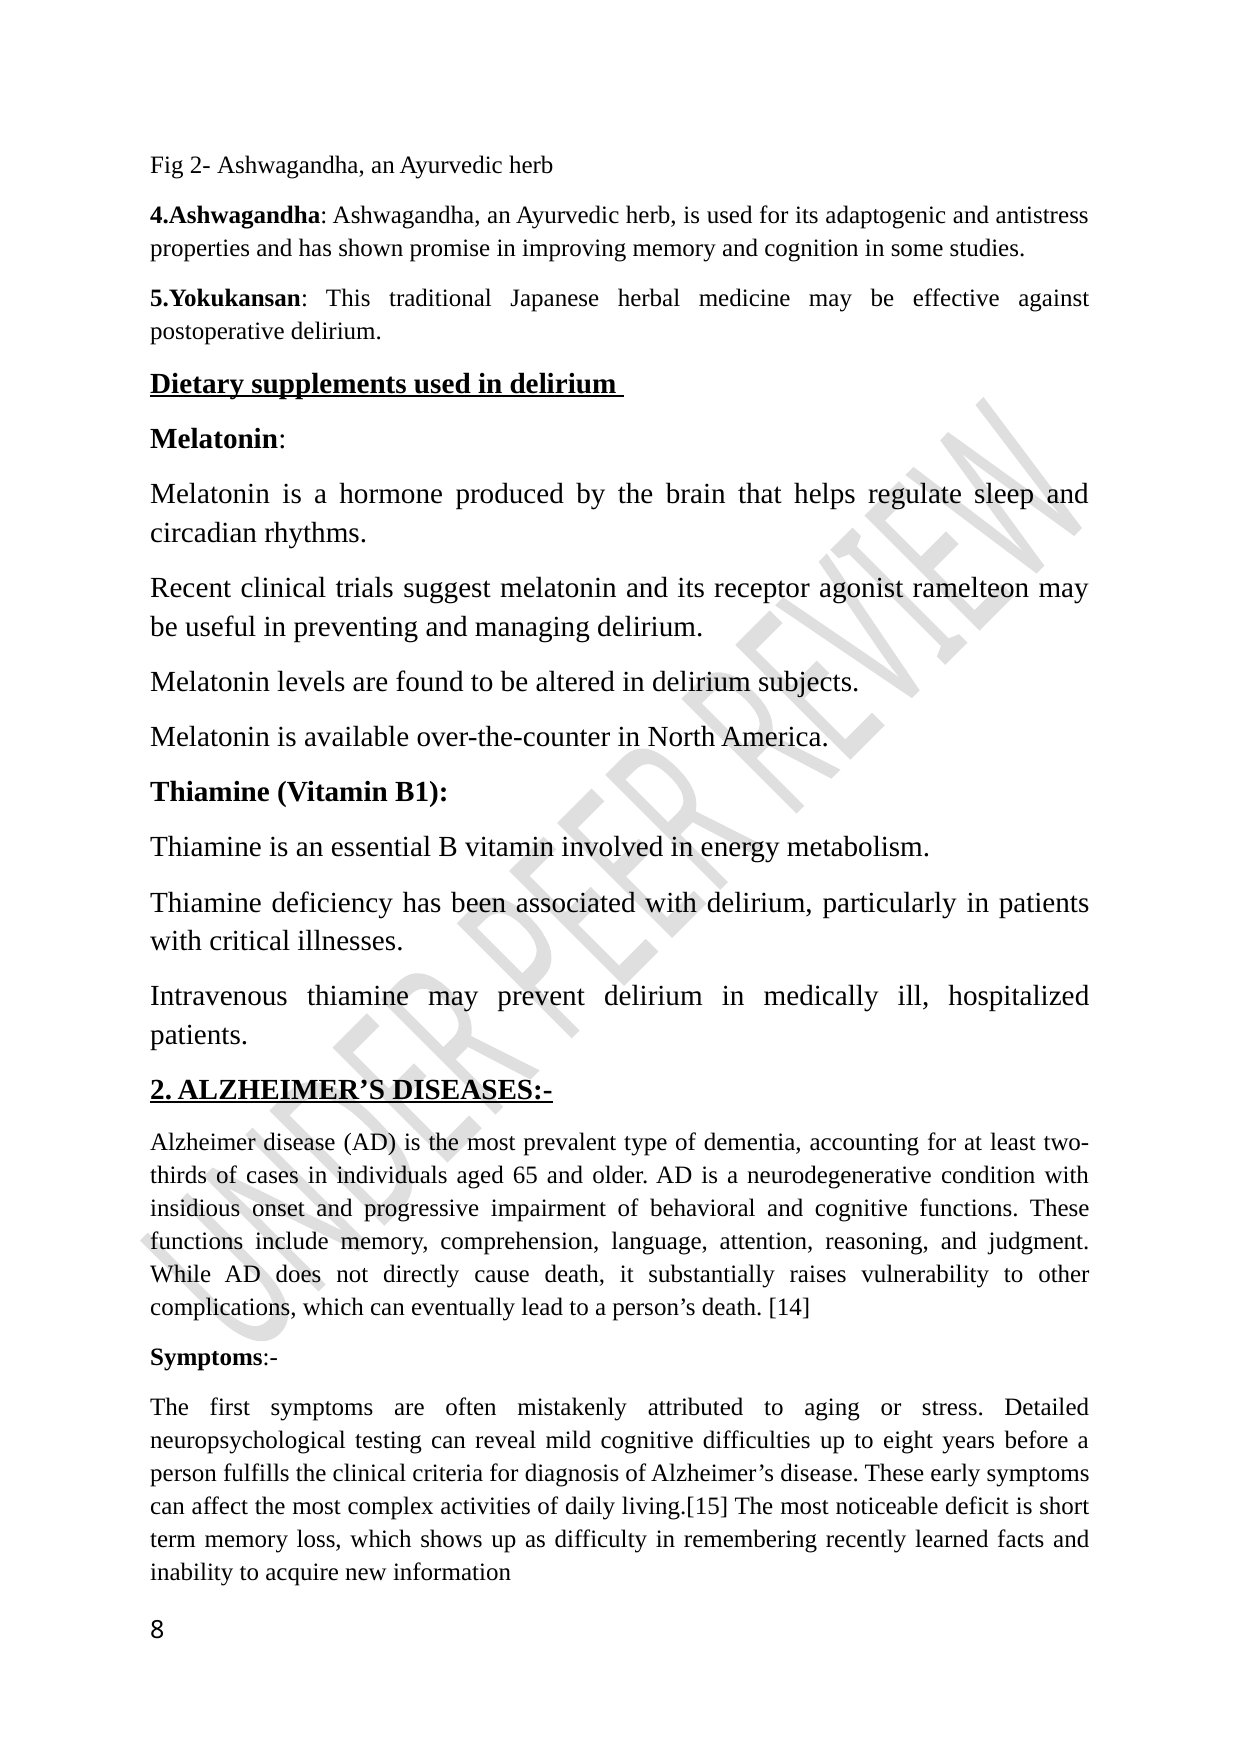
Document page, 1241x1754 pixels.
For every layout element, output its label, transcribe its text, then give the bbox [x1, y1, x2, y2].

text Fig 2- Ashwagandha, an Ayurvedic herb [150, 150, 1090, 179]
text Melatonin levels are found to be altered in delirium subjects. [150, 664, 1090, 697]
text Thiamine deficiency has been associated with delirium, particularly in patients with critical illnesses. [150, 885, 1090, 957]
text Thiamine is an essential B vitamin involved in energy metabolism. [150, 829, 1090, 863]
text Alzheimer disease (AD) is the most prevalent type of dementia, accounting for at least two-thirds of cases in individuals aged 65 and older. AD is a neurodegenerative condition with insidious onset and progressive impairment of behavioral and cognitive functions. These functions include memory, comprehension, language, attention, reasoning, and judgment. While AD does not directly cause death, it substantially raises vulnerability to other complications, which can eventually lead to a person’s death. [14] [150, 1127, 1090, 1321]
text Melatonin is available over-the-counter in North America. [150, 719, 1090, 753]
text 4.Ashwagandha: Ashwagandha, an Ayurvedic herb, is used for its adaptogenic and antistress properties and has shown promise in improving memory and cognition in some studies. [150, 201, 1090, 262]
text The first symptoms are often mistakenly attributed to aging or stress. Detailed neuropsychological testing can reveal mild cognitive difficulties up to eight years before a person fulfills the clinical criteria for diagnosis of Alzheimer’s disease. These early symptoms can affect the most complex activities of daily living.[15] The most noticeable deficit is short term memory loss, which shows up as difficulty in remembering recently learned facts and inability to acquire new information [150, 1392, 1090, 1586]
text Recent clinical trials suggest melatonin and its receptor agonist ramelteon may be useful in preventing and managing delirium. [150, 570, 1090, 642]
text Intravenous thiamine may prevent delirium in medically ill, hospitalized patients. [150, 978, 1090, 1051]
text Melatonin is a hormone produced by the brain that helps regulate sleep and circadian rhythms. [150, 476, 1090, 548]
text Melatonin: [150, 421, 1090, 455]
text Dietary supplements used in delirium [150, 366, 1090, 399]
text 2. ALZHEIMER’S DISEASES:- [150, 1072, 1090, 1106]
text Symptoms:- [150, 1342, 1090, 1371]
text 5.Yokukansan: This traditional Japanese herbal medicine may be effective against postoperative delirium. [150, 283, 1090, 345]
text Thiamine (Vitamin B1): [150, 774, 1090, 808]
